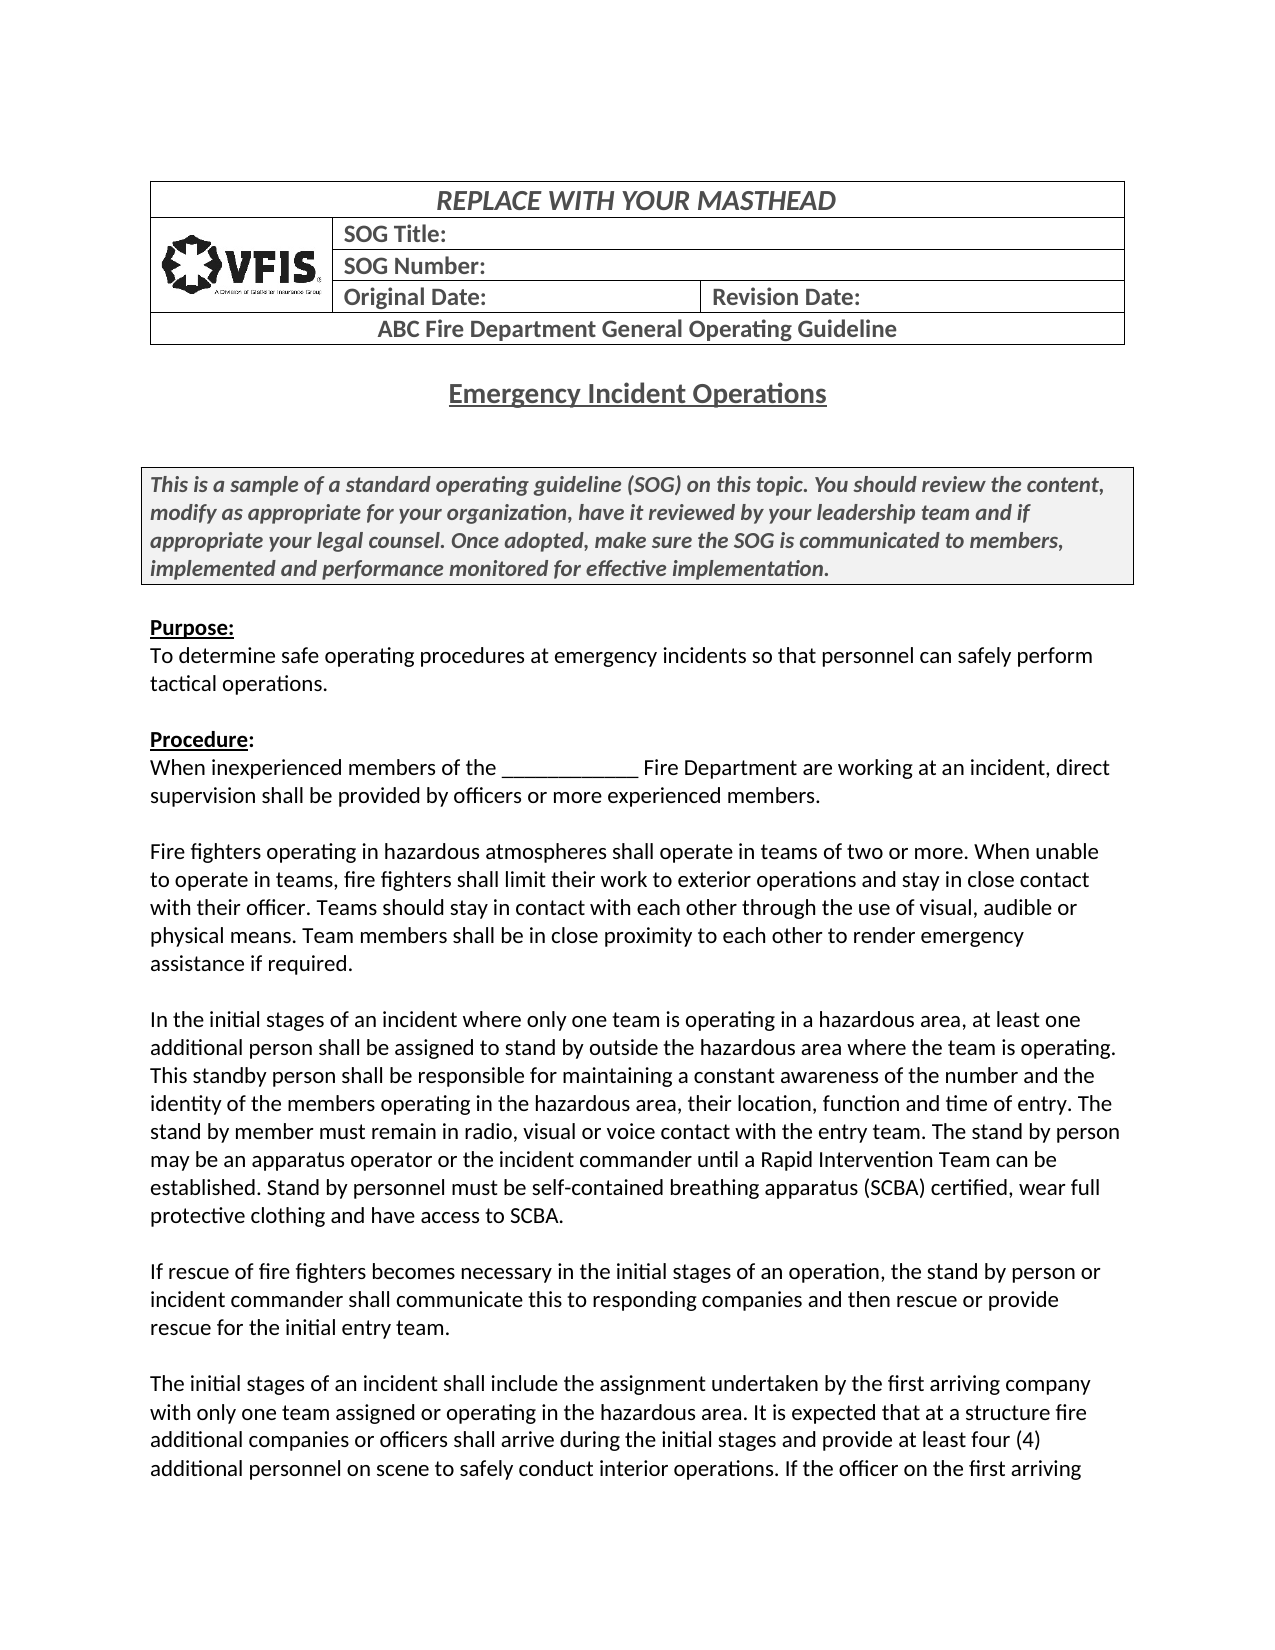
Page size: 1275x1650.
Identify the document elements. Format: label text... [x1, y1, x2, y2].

text Procedure: [150, 725, 1125, 753]
text Purpose: [150, 613, 1125, 641]
text If rescue of fire fighters becomes necessary in the initial stages of an operation, the stand by person or incident commander shall communicate this to responding companies and then rescue or provide rescue for the initial entry team. [150, 1257, 1125, 1342]
text This is a sample of a standard operating guideline (SOG) on this topic. You should review the content, modify as appropriate for your organization, have it reviewed by your leadership team and if appropriate your legal counsel. Once adopted, make sure the SOG is communicated to members, implemented and performance monitored for effective implementation. [142, 468, 1133, 584]
text When inexperienced members of the ____________ Fire Department are working at an incident, direct supervision shall be provided by officers or more experienced members. [150, 753, 1125, 809]
text Fire fighters operating in hazardous atmospheres shall operate in teams of two or more. When unable to operate in teams, fire fighters shall limit their work to exterior operations and stay in close contact with their officer. Teams should stay in contact with each other through the use of visual, audible or physical means. Team members shall be in close proximity to each other to render emergency assistance if required. [150, 837, 1125, 977]
table_cell SOG Number: [333, 250, 1124, 280]
table_header REPLACE WITH YOUR MASTHEAD [151, 182, 1124, 217]
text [150, 1369, 1125, 1482]
table_cell Revision Date: [701, 281, 1124, 312]
table_cell SOG Title: [333, 218, 1124, 249]
text Emergency Incident Operations [150, 375, 1125, 411]
table_cell Original Date: [333, 281, 700, 312]
table_cell [151, 218, 332, 312]
table_cell ABC Fire Department General Operating Guideline [151, 313, 1124, 343]
picture [161, 235, 322, 295]
text To determine safe operating procedures at emergency incidents so that personnel can safely perform tactical operations. [150, 641, 1125, 697]
text In the initial stages of an incident where only one team is operating in a hazardous area, at least one additional person shall be assigned to stand by outside the hazardous area where the team is operating. This standby person shall be responsible for maintaining a constant awareness of the number and the identity of the members operating in the hazardous area, their location, function and time of entry. The stand by member must remain in radio, visual or voice contact with the entry team. The stand by person may be an apparatus operator or the incident commander until a Rapid Intervention Team can be established. Stand by personnel must be self-contained breathing apparatus (SCBA) certified, wear full protective clothing and have access to SCBA. [150, 1005, 1125, 1229]
